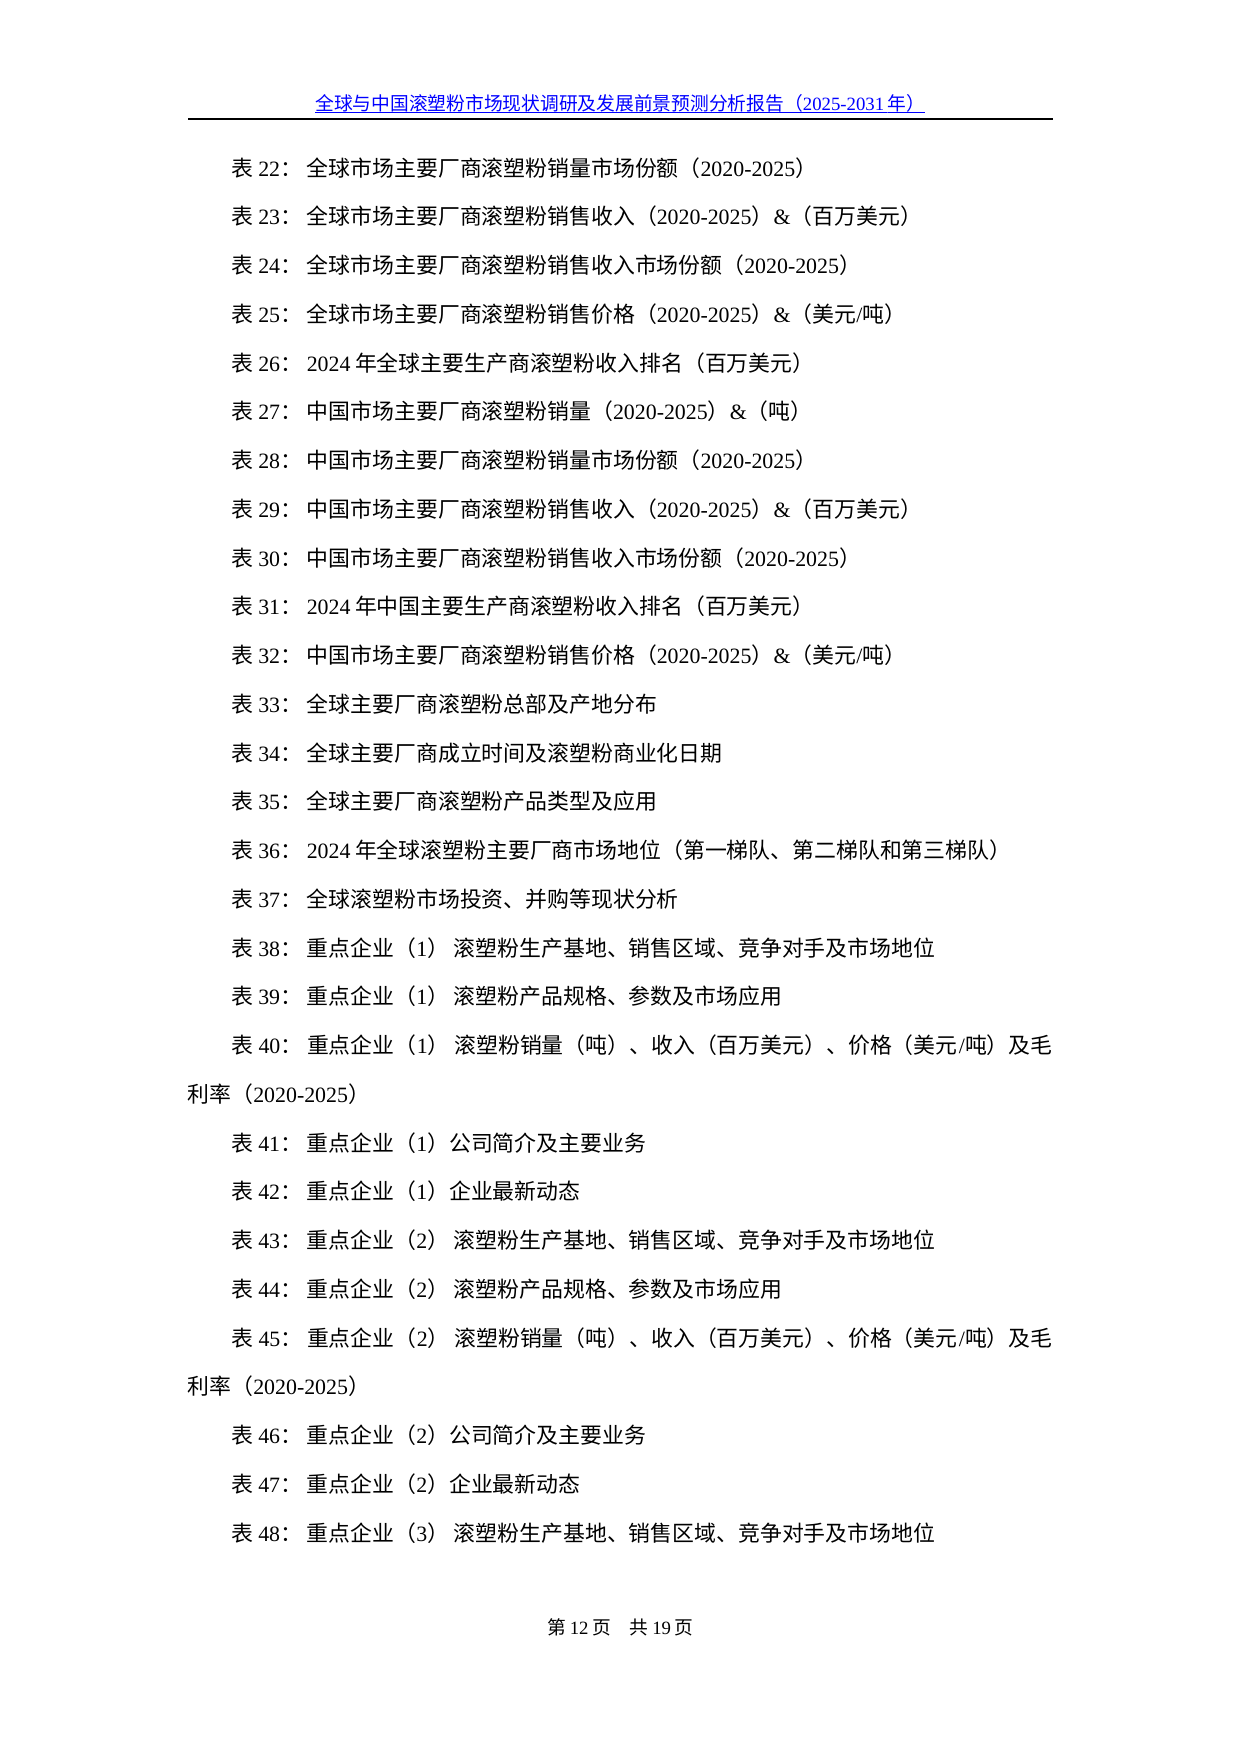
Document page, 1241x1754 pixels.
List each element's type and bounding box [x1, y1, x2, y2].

text [187, 150, 1053, 1548]
